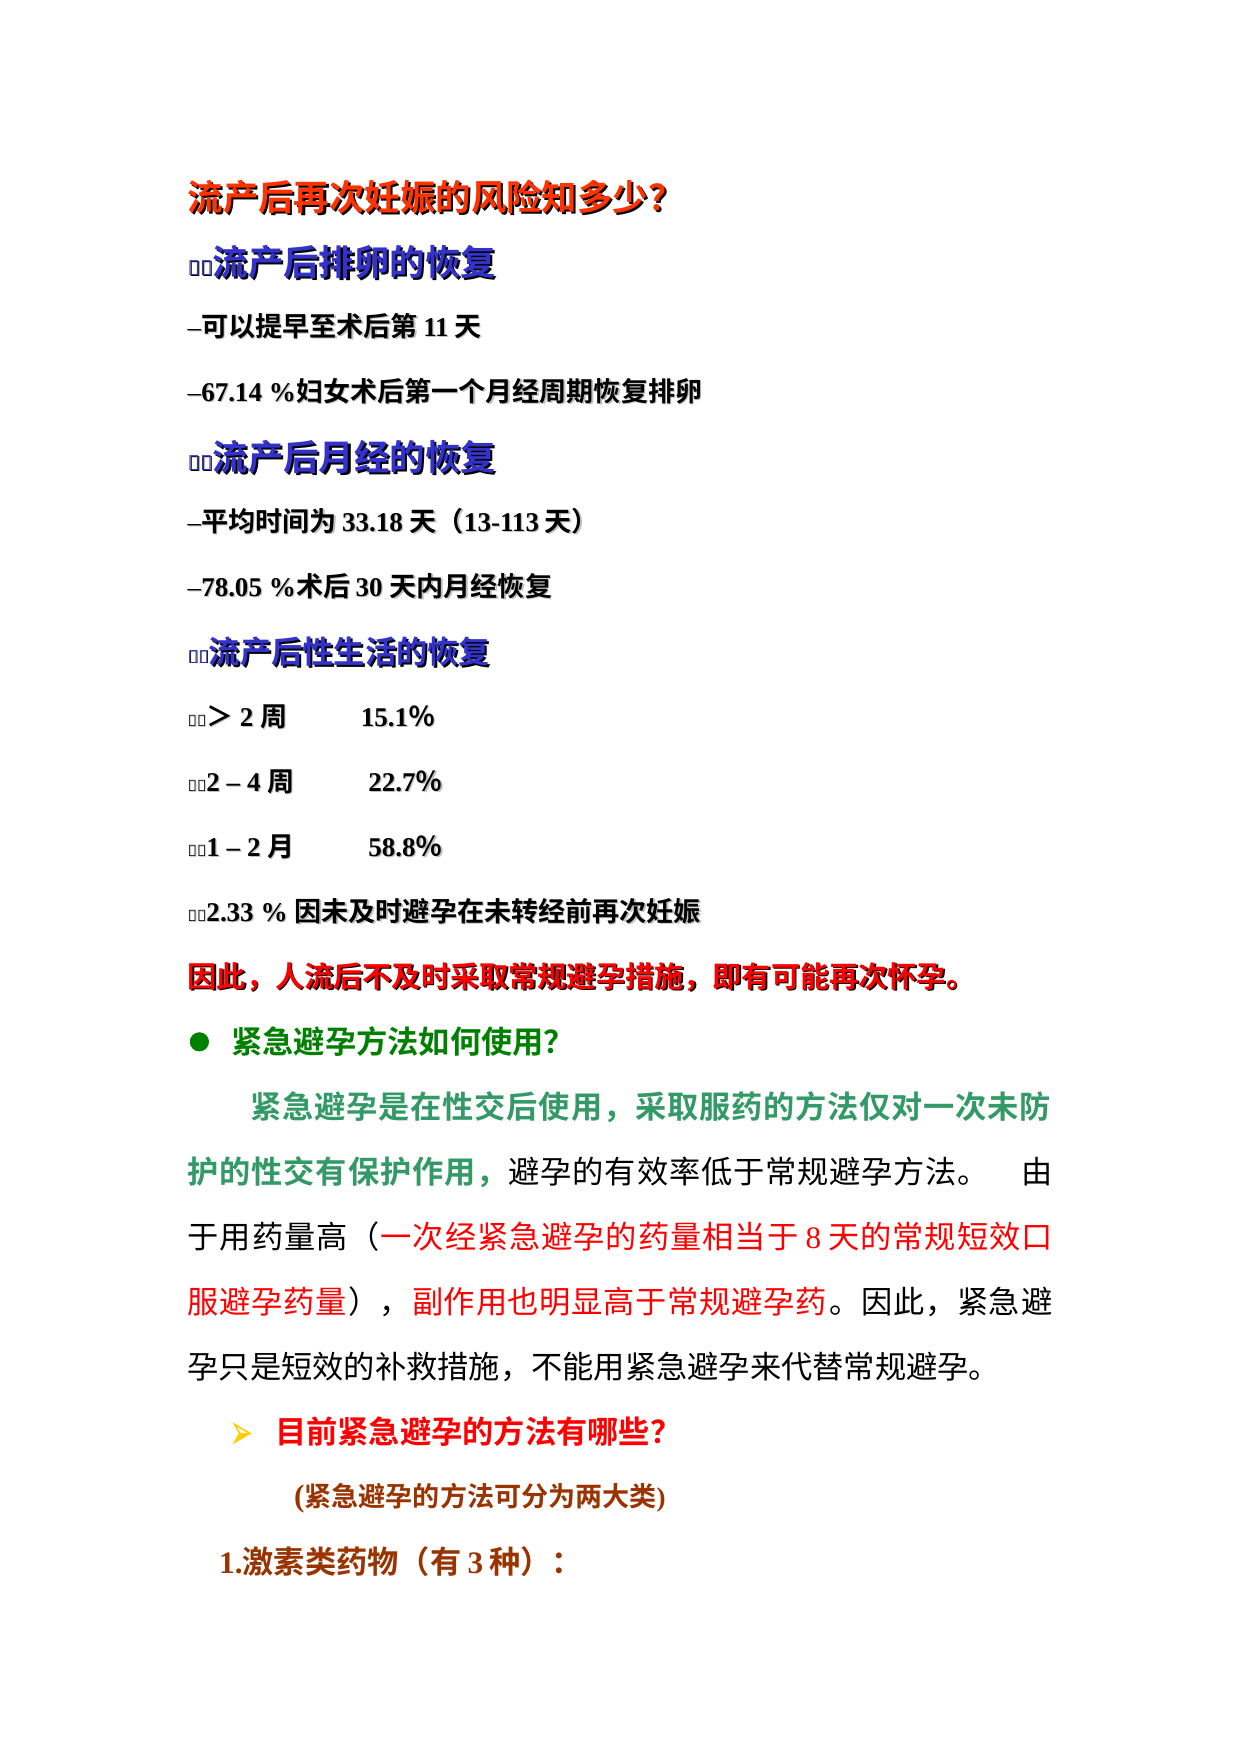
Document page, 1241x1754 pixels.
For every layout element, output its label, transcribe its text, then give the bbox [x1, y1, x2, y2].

text 流产后月经的恢复 [187, 422, 1053, 487]
text 流产后排卵的恢复 [187, 227, 1053, 292]
text 因此，人流后不及时采取常规避孕措施，即有可能再次怀孕。 [187, 942, 1053, 1007]
text –78.05 %术后30 天内月经恢复 [187, 552, 1053, 617]
list 紧急避孕方法如何使用？ [187, 1007, 1053, 1072]
list 目前紧急避孕的方法有哪些？ [231, 1397, 1053, 1462]
text (紧急避孕的方法可分为两大类) [231, 1462, 1053, 1527]
text –可以提早至术后第11天 [187, 292, 1053, 357]
text 1.激素类药物（有3种）： [187, 1527, 1053, 1592]
text ＞ 2 周 15.1％ [187, 682, 1053, 747]
text –平均时间为33.18 天（13-113天） [187, 487, 1053, 552]
text 2 – 4 周 22.7％ [187, 747, 1053, 812]
text 流产后性生活的恢复 [187, 617, 1053, 682]
text 2.33 % 因未及时避孕在未转经前再次妊娠 [187, 877, 1053, 942]
text 紧急避孕是在性交后使用，采取服药的方法仅对一次未防护的性交有保护作用，避孕的有效率低于常规避孕方法。 由于用药量高（一次经紧急避孕的药量相当于8天的常规短效口服避孕药量），副作用也明显高于常规避孕药。因此，紧急避孕只是短效的补救措施，不能用紧急避孕来代替常规避孕。 [187, 1072, 1053, 1397]
text 流产后再次妊娠的风险知多少？ [187, 162, 1053, 227]
text 1 – 2 月 58.8％ [187, 812, 1053, 877]
text –67.14 %妇女术后第一个月经周期恢复排卵 [187, 357, 1053, 422]
